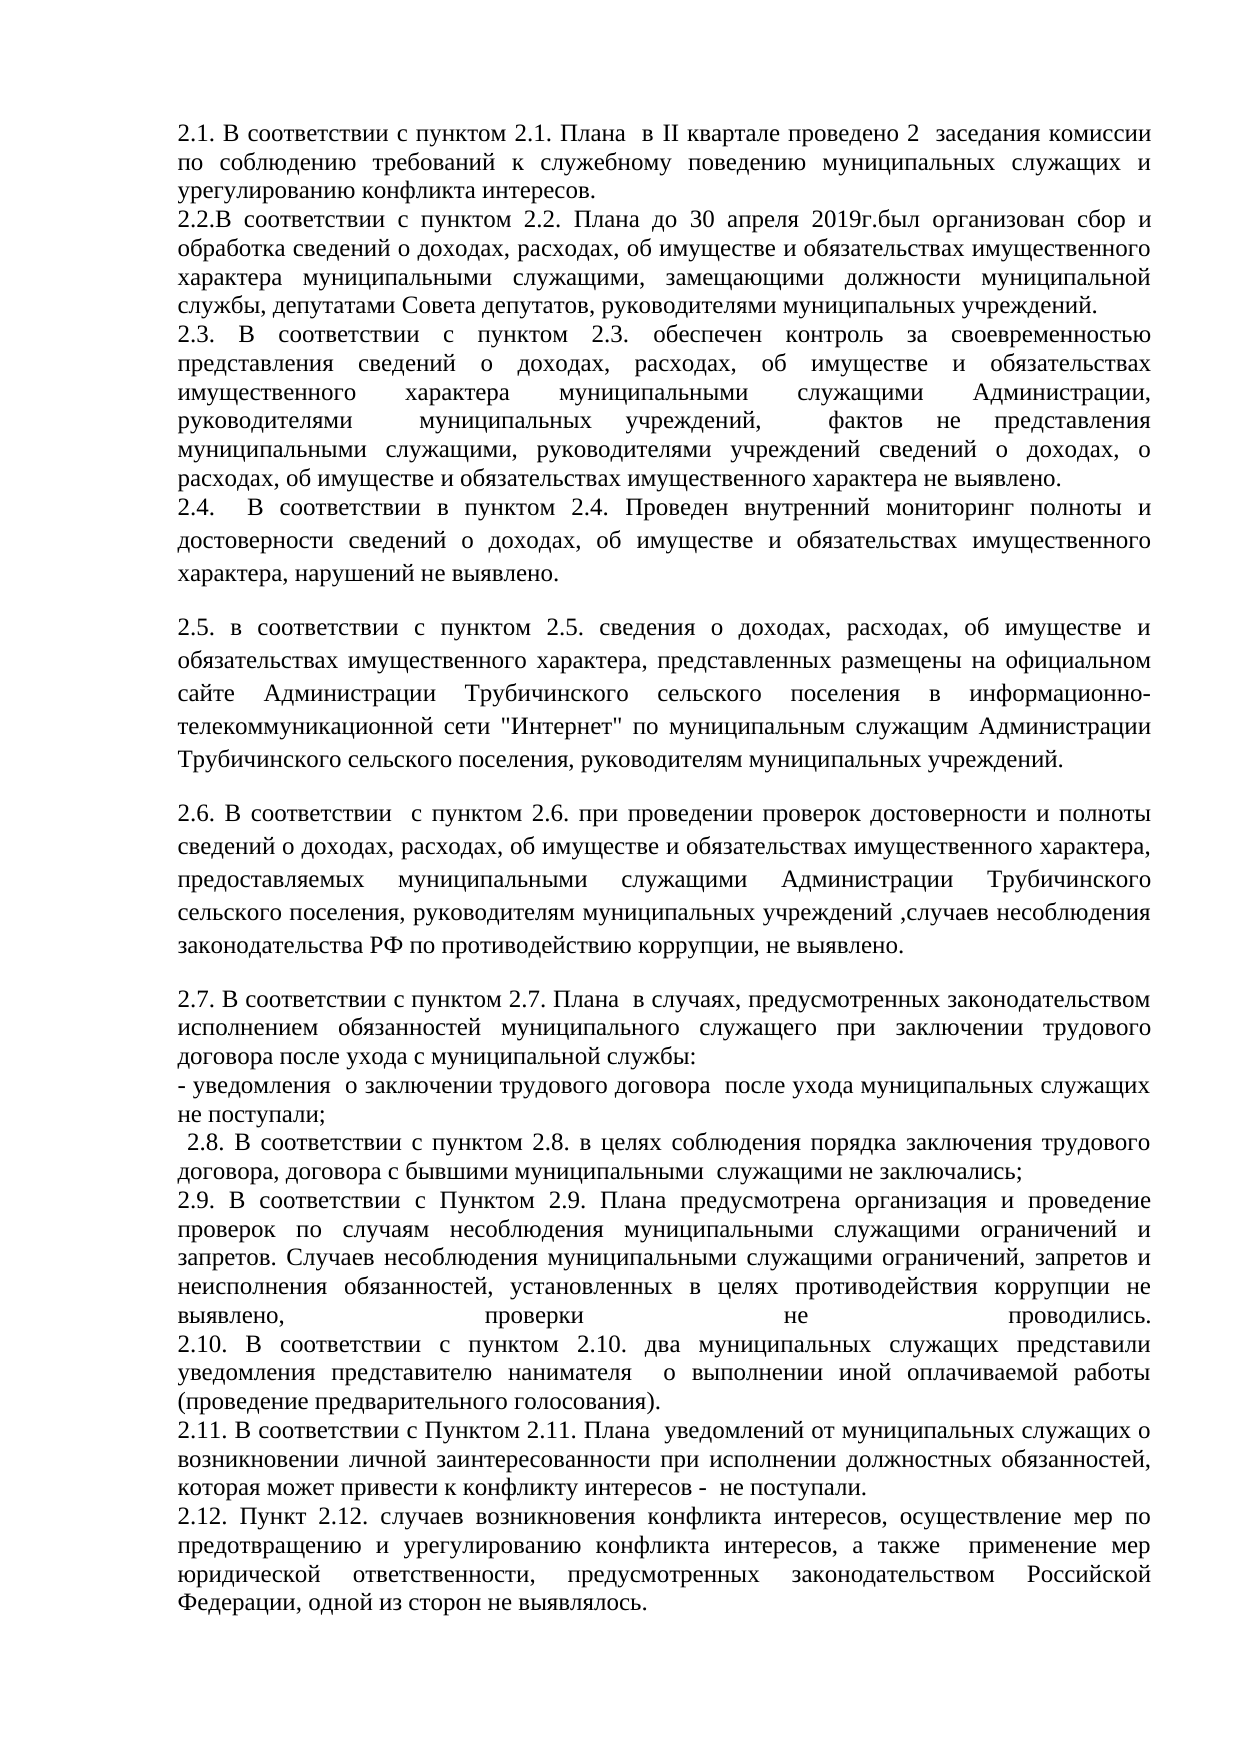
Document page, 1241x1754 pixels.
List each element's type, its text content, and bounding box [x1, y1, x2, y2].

text 2.8. В соответствии с пунктом 2.8. в целях соблюдения порядка заключения трудового договора, договора с бывшими муниципальными служащими не заключались; [177, 1127, 1152, 1185]
text - уведомления о заключении трудового договора после ухода муниципальных служащих не поступали; [177, 1070, 1152, 1127]
text 2.9. В соответствии с Пунктом 2.9. Плана предусмотрена организация и проведение проверок по случаям несоблюдения муниципальными служащими ограничений и запретов. Случаев несоблюдения муниципальными служащими ограничений, запретов и неисполнения обязанностей, установленных в целях противодействия коррупции не выявлено, проверки не проводились. 2.10. В соответствии с пунктом 2.10. два муниципальных служащих представили уведомления представителю нанимателя о выполнении иной оплачиваемой работы (проведение предварительного голосования). [177, 1185, 1152, 1415]
text 2.2.В соответствии с пунктом 2.2. Плана до 30 апреля 2019г.был организован сбор и обработка сведений о доходах, расходах, об имуществе и обязательствах имущественного характера муниципальными служащими, замещающими должности муниципальной службы, депутатами Совета депутатов, руководителями муниципальных учреждений. [177, 204, 1152, 319]
text 2.5. в соответствии с пунктом 2.5. сведения о доходах, расходах, об имуществе и обязательствах имущественного характера, представленных размещены на официальном сайте Администрации Трубичинского сельского поселения в информационно-телекоммуникационной сети "Интернет" по муниципальным служащим Администрации Трубичинского сельского поселения, руководителям муниципальных учреждений. [177, 612, 1152, 773]
text 2.12. Пункт 2.12. случаев возникновения конфликта интересов, осуществление мер по предотвращению и урегулированию конфликта интересов, а также применение мер юридической ответственности, предусмотренных законодательством Российской Федерации, одной из сторон не выявлялось. [177, 1501, 1152, 1616]
text 2.4. В соответствии в пунктом 2.4. Проведен внутренний мониторинг полноты и достоверности сведений о доходах, об имуществе и обязательствах имущественного характера, нарушений не выявлено. [177, 492, 1152, 587]
text 2.7. В соответствии с пунктом 2.7. Плана в случаях, предусмотренных законодательством исполнением обязанностей муниципального служащего при заключении трудового договора после ухода с муниципальной службы: [177, 984, 1152, 1070]
text 2.6. В соответствии с пунктом 2.6. при проведении проверок достоверности и полноты сведений о доходах, расходах, об имуществе и обязательствах имущественного характера, предоставляемых муниципальными служащими Администрации Трубичинского сельского поселения, руководителям муниципальных учреждений ,случаев несоблюдения законодательства РФ по противодействию коррупции, не выявлено. [177, 798, 1152, 958]
text 2.3. В соответствии с пунктом 2.3. обеспечен контроль за своевременностью представления сведений о доходах, расходах, об имуществе и обязательствах имущественного характера муниципальными служащими Администрации, руководителями муниципальных учреждений, фактов не представления муниципальными служащими, руководителями учреждений сведений о доходах, о расходах, об имуществе и обязательствах имущественного характера не выявлено. [177, 319, 1152, 492]
text 2.1. В соответствии с пунктом 2.1. Плана в II квартале проведено 2 заседания комиссии по соблюдению требований к служебному поведению муниципальных служащих и урегулированию конфликта интересов. [177, 118, 1152, 204]
text 2.11. В соответствии с Пунктом 2.11. Плана уведомлений от муниципальных служащих о возникновении личной заинтересованности при исполнении должностных обязанностей, которая может привести к конфликту интересов - не поступали. [177, 1415, 1152, 1501]
